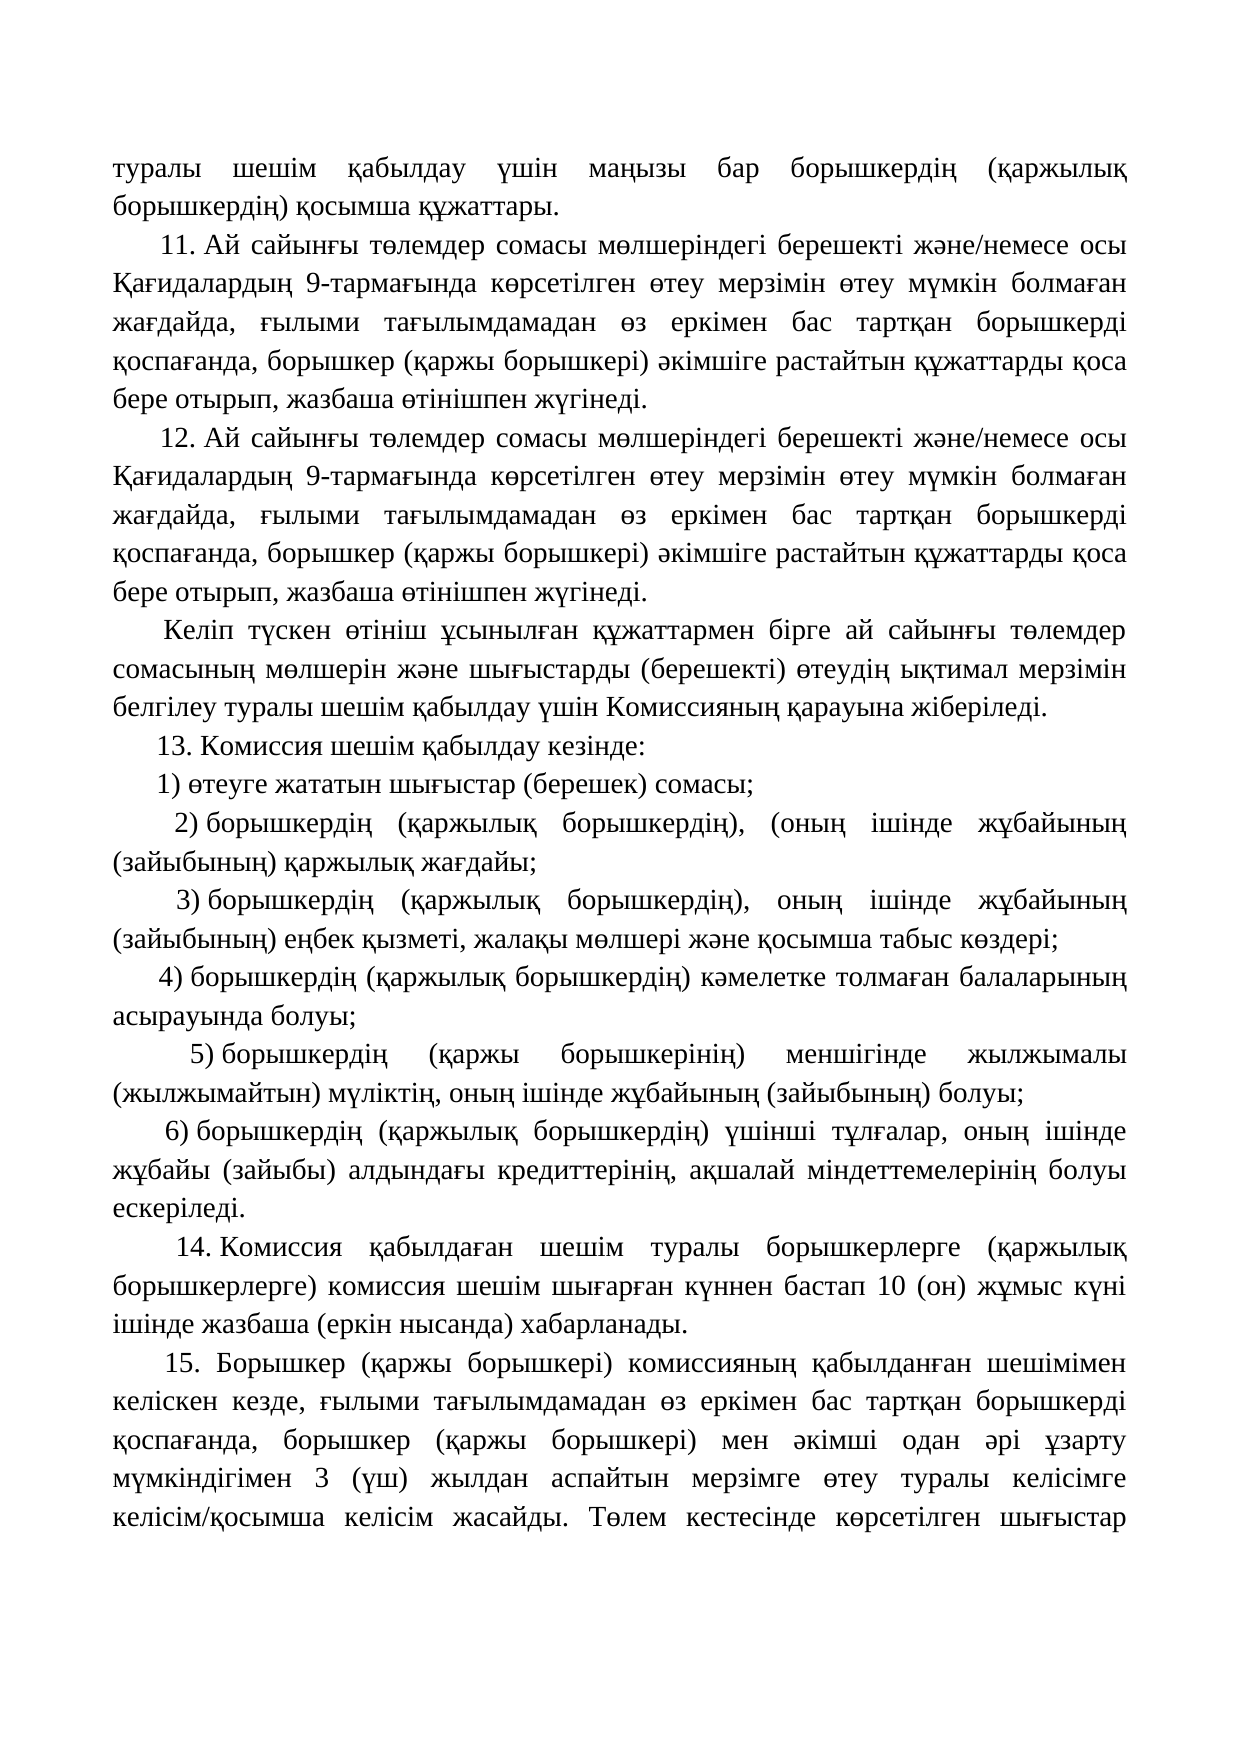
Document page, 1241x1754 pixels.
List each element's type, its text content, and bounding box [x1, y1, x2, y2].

text 13. Комиссия шешім қабылдау кезінде: [112, 728, 1128, 762]
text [112, 150, 1128, 222]
text 6) борышкердің (қаржылық борышкердің) үшінші тұлғалар, оның ішінде жұбайы (зайыбы) алдындағы кредиттерінің, ақшалай міндеттемелерінің болуы ескеріледі. [112, 1113, 1128, 1224]
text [112, 1345, 1128, 1532]
text 2) борышкердің (қаржылық борышкердің), (оның ішінде жұбайының (зайыбының) қаржылық жағдайы; [112, 805, 1128, 877]
text Келіп түскен өтініш ұсынылған құжаттармен бірге ай сайынғы төлемдер сомасының мөлшерін және шығыстарды (берешекті) өтеудің ықтимал мерзімін белгілеу туралы шешім қабылдау үшін Комиссияның қарауына жіберіледі. [112, 612, 1128, 723]
text 14. Комиссия қабылдаған шешім туралы борышкерлерге (қаржылық борышкерлерге) комиссия шешім шығарған күннен бастап 10 (он) жұмыс күні ішінде жазбаша (еркін нысанда) хабарланады. [112, 1229, 1128, 1340]
text 5) борышкердің (қаржы борышкерінің) меншігінде жылжымалы (жылжымайтын) мүліктің, оның ішінде жұбайының (зайыбының) болуы; [112, 1036, 1128, 1108]
text 4) борышкердің (қаржылық борышкердің) кәмелетке толмаған балаларының асырауында болуы; [112, 959, 1128, 1031]
text 12. Ай сайынғы төлемдер сомасы мөлшеріндегі берешекті және/немесе осы Қағидалардың 9-тармағында көрсетілген өтеу мерзімін өтеу мүмкін болмаған жағдайда, ғылыми тағылымдамадан өз еркімен бас тартқан борышкерді қоспағанда, борышкер (қаржы борышкері) әкімшіге растайтын құжаттарды қоса бере отырып, жазбаша өтінішпен жүгінеді. [112, 420, 1128, 607]
text 3) борышкердің (қаржылық борышкердің), оның ішінде жұбайының (зайыбының) еңбек қызметі, жалақы мөлшері және қосымша табыс көздері; [112, 882, 1128, 954]
text 1) өтеуге жататын шығыстар (берешек) сомасы; [112, 767, 1128, 800]
text 11. Ай сайынғы төлемдер сомасы мөлшеріндегі берешекті және/немесе осы Қағидалардың 9-тармағында көрсетілген өтеу мерзімін өтеу мүмкін болмаған жағдайда, ғылыми тағылымдамадан өз еркімен бас тартқан борышкерді қоспағанда, борышкер (қаржы борышкері) әкімшіге растайтын құжаттарды қоса бере отырып, жазбаша өтінішпен жүгінеді. [112, 227, 1128, 415]
